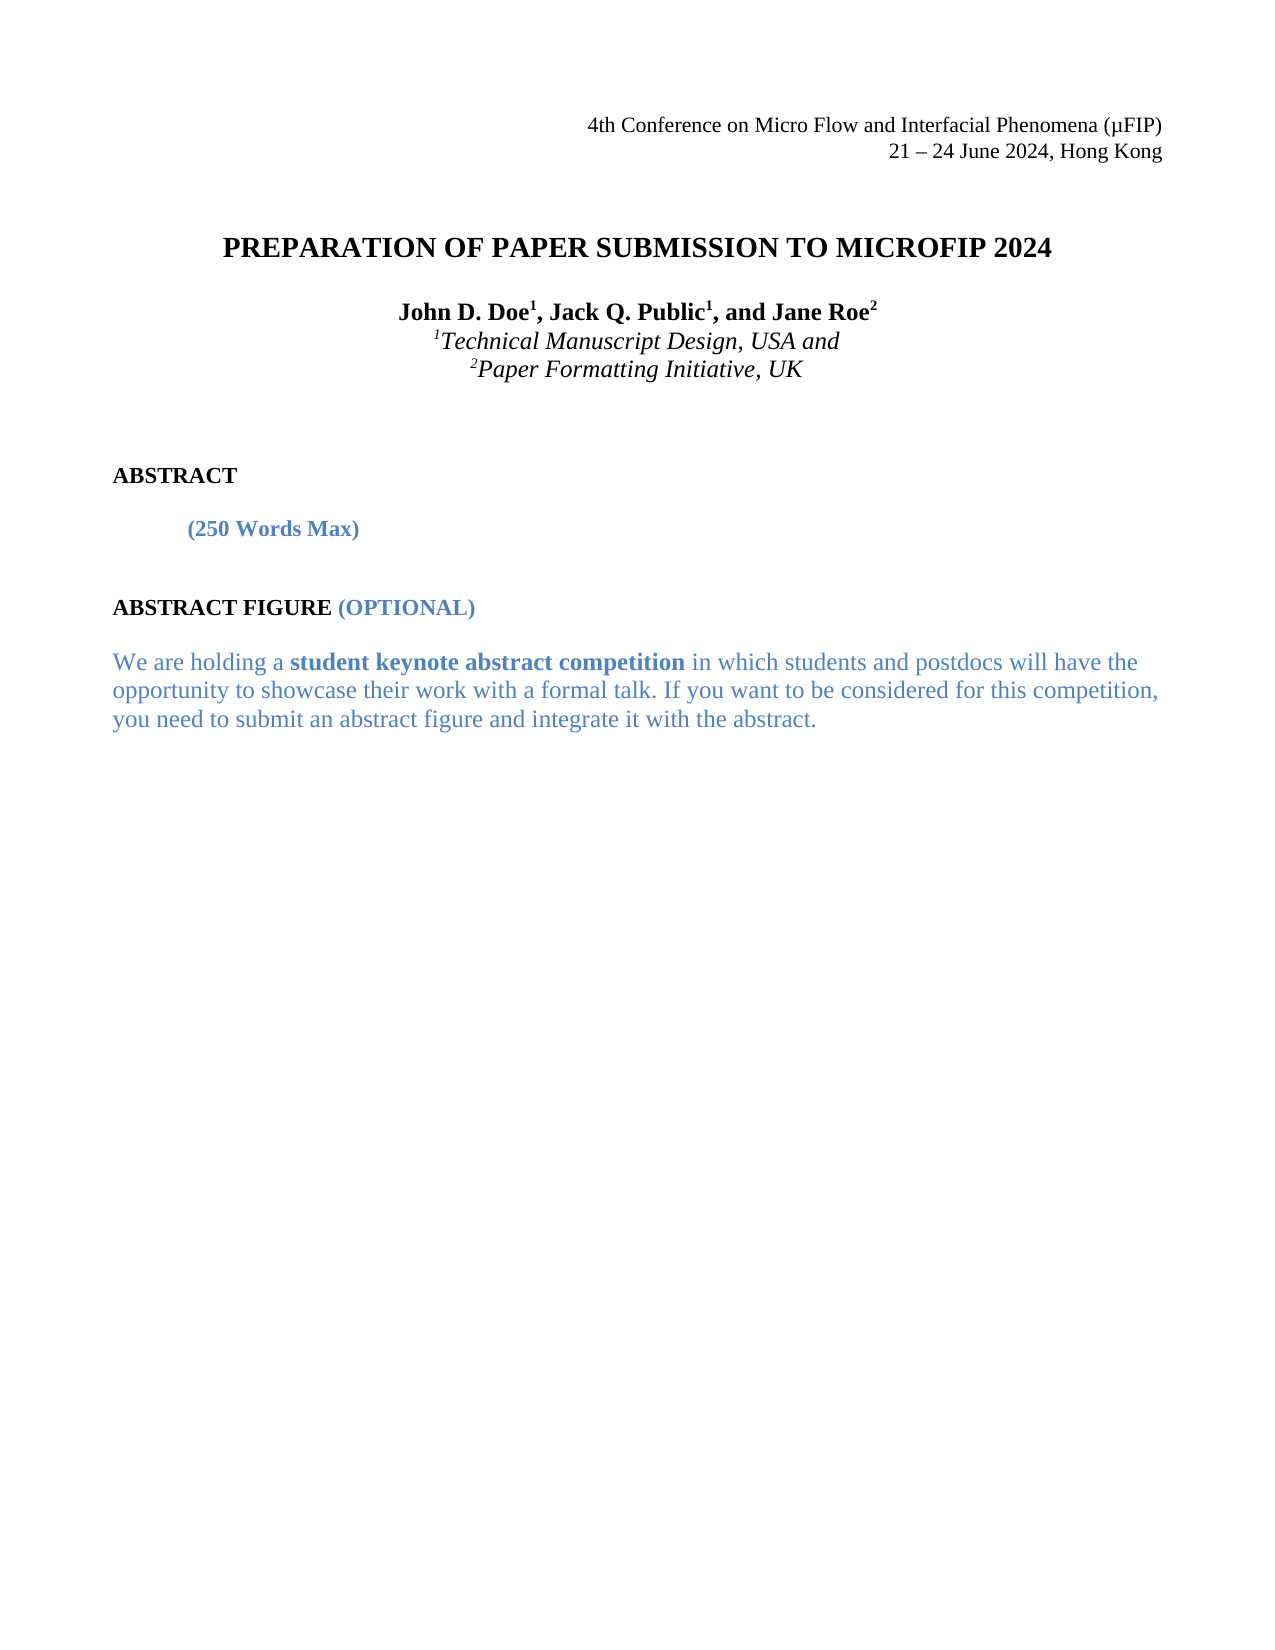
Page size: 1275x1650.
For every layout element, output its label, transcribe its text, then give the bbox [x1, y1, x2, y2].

text John D. Doe1, Jack Q. Public1, and Jane Roe2 [112, 297, 1162, 326]
title 21 – 24 June 2024, Hong Kong [112, 138, 1162, 163]
text We are holding a student keynote abstract competition in which students and postdocs will have the opportunity to showcase their work with a formal talk. If you want to be considered for this competition, you need to submit an abstract figure and integrate it with the abstract. [112, 647, 1162, 733]
text (250 Words Max) [112, 515, 1162, 541]
text ABSTRACT FIGURE (OPTIONAL) [112, 594, 1162, 621]
title 4th Conference on Micro Flow and Interfacial Phenomena (µFIP) [112, 112, 1162, 138]
title PREPARATION OF PAPER SUBMISSION TO MICROFIP 2024 [112, 230, 1162, 263]
text ABSTRACT [112, 462, 1162, 489]
text 2Paper Formatting Initiative, UK [112, 354, 1162, 383]
text 1Technical Manuscript Design, USA and [112, 326, 1162, 354]
